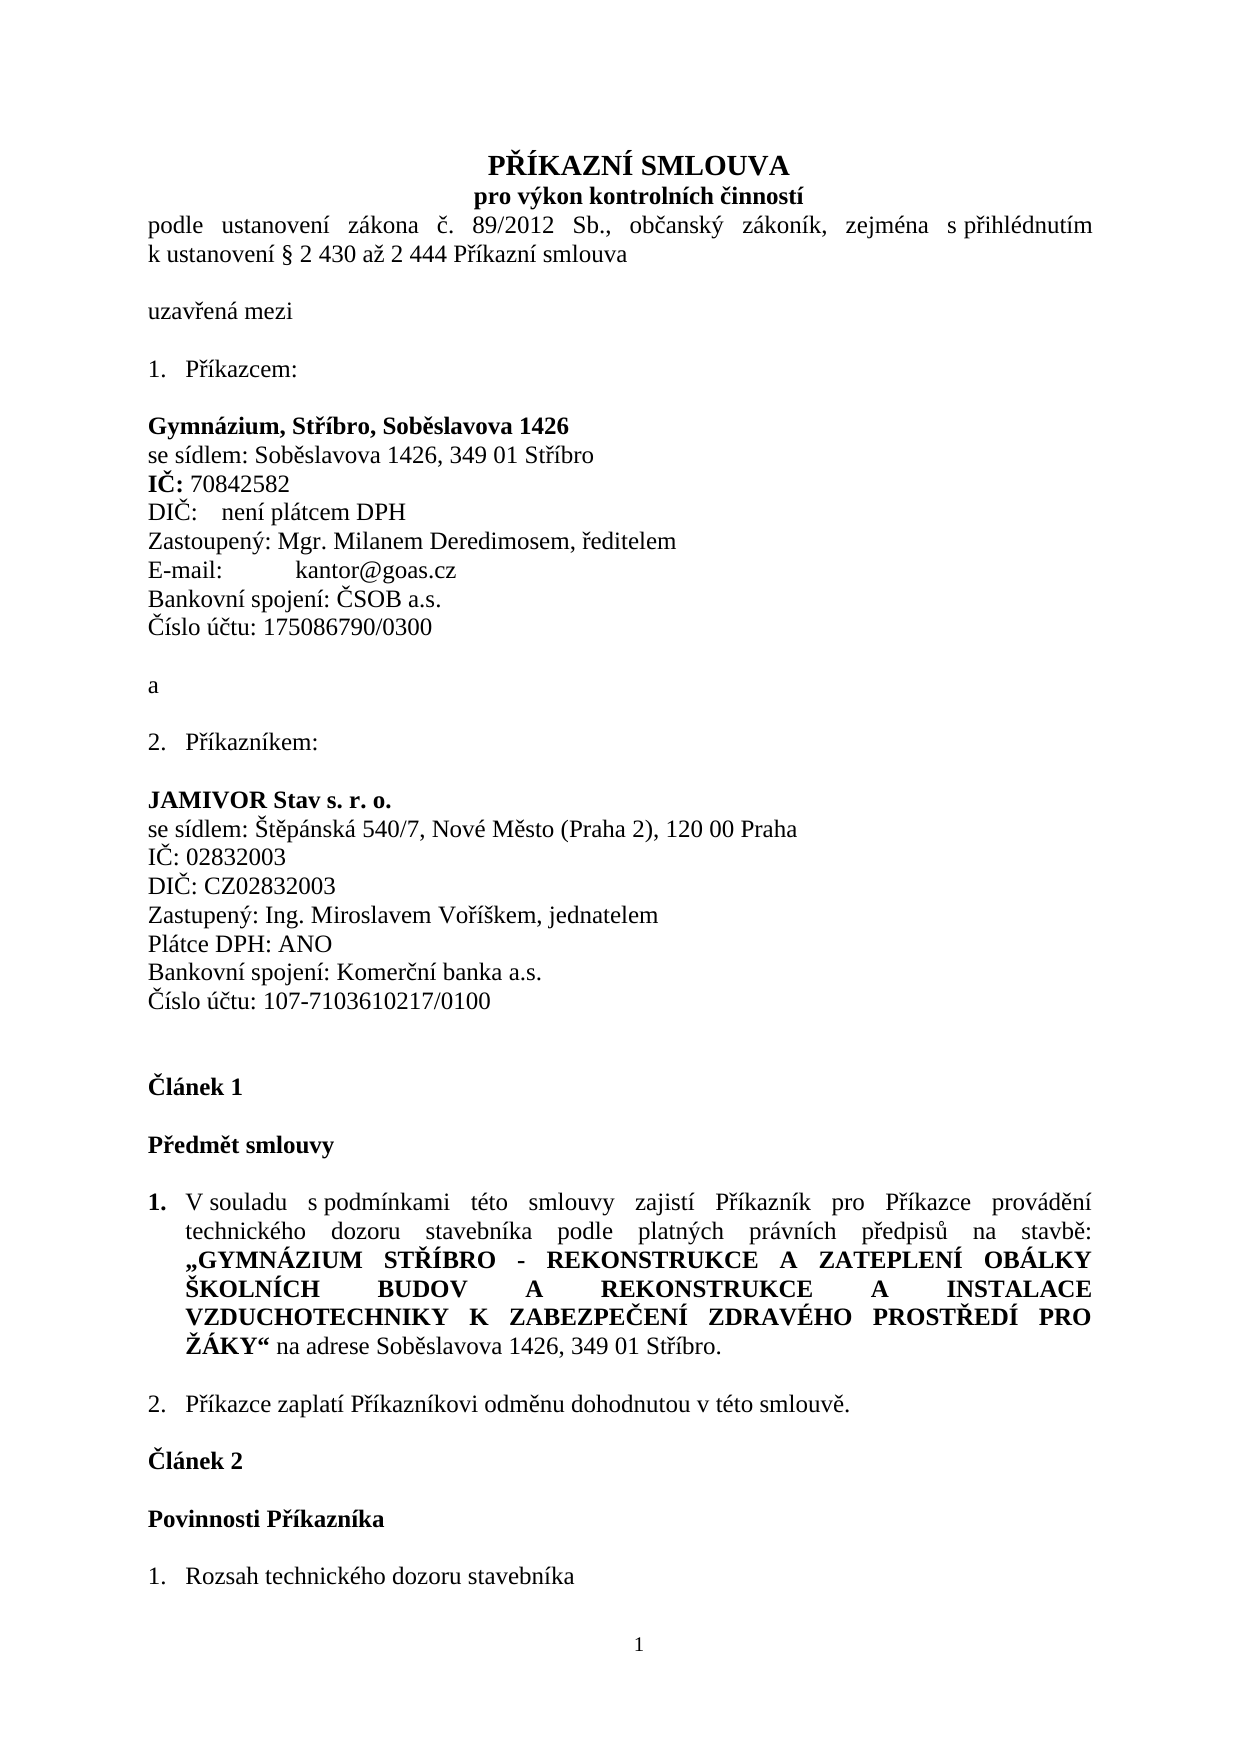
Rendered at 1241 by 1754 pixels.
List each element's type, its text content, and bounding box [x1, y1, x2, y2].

text PŘÍKAZNÍ SMLOUVA [185, 148, 1093, 181]
list E-mail: kantor@goas.cz [148, 555, 1093, 584]
list IČ: 02832003 [148, 842, 1093, 871]
list DIČ: není plátcem DPH [148, 497, 1093, 526]
list DIČ: CZ02832003 [148, 871, 1093, 900]
list Plátce DPH: ANO [148, 929, 1093, 957]
list Příkazce zaplatí Příkazníkovi odměnu dohodnutou v této smlouvě. [148, 1389, 1093, 1417]
list Gymnázium, Stříbro, Soběslavova 1426 [148, 411, 1093, 440]
list Bankovní spojení: ČSOB a.s. [148, 584, 1093, 612]
list JAMIVOR Stav s. r. o. [148, 785, 1093, 814]
list Zastupený: Ing. Miroslavem Voříškem, jednatelem [148, 900, 1093, 929]
list se sídlem: Soběslavova 1426, 349 01 Stříbro [148, 440, 1093, 469]
list Číslo účtu: 107-7103610217/0100 [148, 986, 1093, 1015]
list se sídlem: Štěpánská 540/7, Nové Město (Praha 2), 120 00 Praha [148, 814, 1093, 842]
list Příkazcem: [148, 354, 1093, 382]
text podle ustanovení zákona č. 89/2012 Sb., občanský zákoník, zejména s přihlédnutím k ustanovení § 2 430 až 2 444 Příkazní smlouva [148, 210, 1093, 267]
list Zastoupený: Mgr. Milanem Deredimosem, ředitelem [148, 526, 1093, 555]
list a [148, 670, 1093, 699]
list Číslo účtu: 175086790/0300 [148, 612, 1093, 641]
list Předmět smlouvy [148, 1130, 1093, 1159]
list Článek 1 [148, 1072, 1093, 1101]
list Článek 2 [148, 1446, 1093, 1475]
list Povinnosti Příkazníka [148, 1504, 1093, 1532]
list V souladu s podmínkami této smlouvy zajistí Příkazník pro Příkazce provádění technického dozoru stavebníka podle platných právních předpisů na stavbě: „GYMNÁZIUM STŘÍBRO - REKONSTRUKCE A ZATEPLENÍ OBÁLKY ŠKOLNÍCH BUDOV A REKONSTRUKCE A INSTALACE VZDUCHOTECHNIKY K ZABEZPEČENÍ ZDRAVÉHO PROSTŘEDÍ PRO ŽÁKY“ na adrese Soběslavova 1426, 349 01 Stříbro. [148, 1187, 1093, 1360]
list Bankovní spojení: Komerční banka a.s. [148, 957, 1093, 986]
list Rozsah technického dozoru stavebníka [148, 1561, 1093, 1590]
text uzavřená mezi [148, 296, 1093, 325]
list Příkazníkem: [148, 727, 1093, 756]
text pro výkon kontrolních činností [185, 181, 1093, 210]
list IČ: 70842582 [148, 469, 1093, 497]
